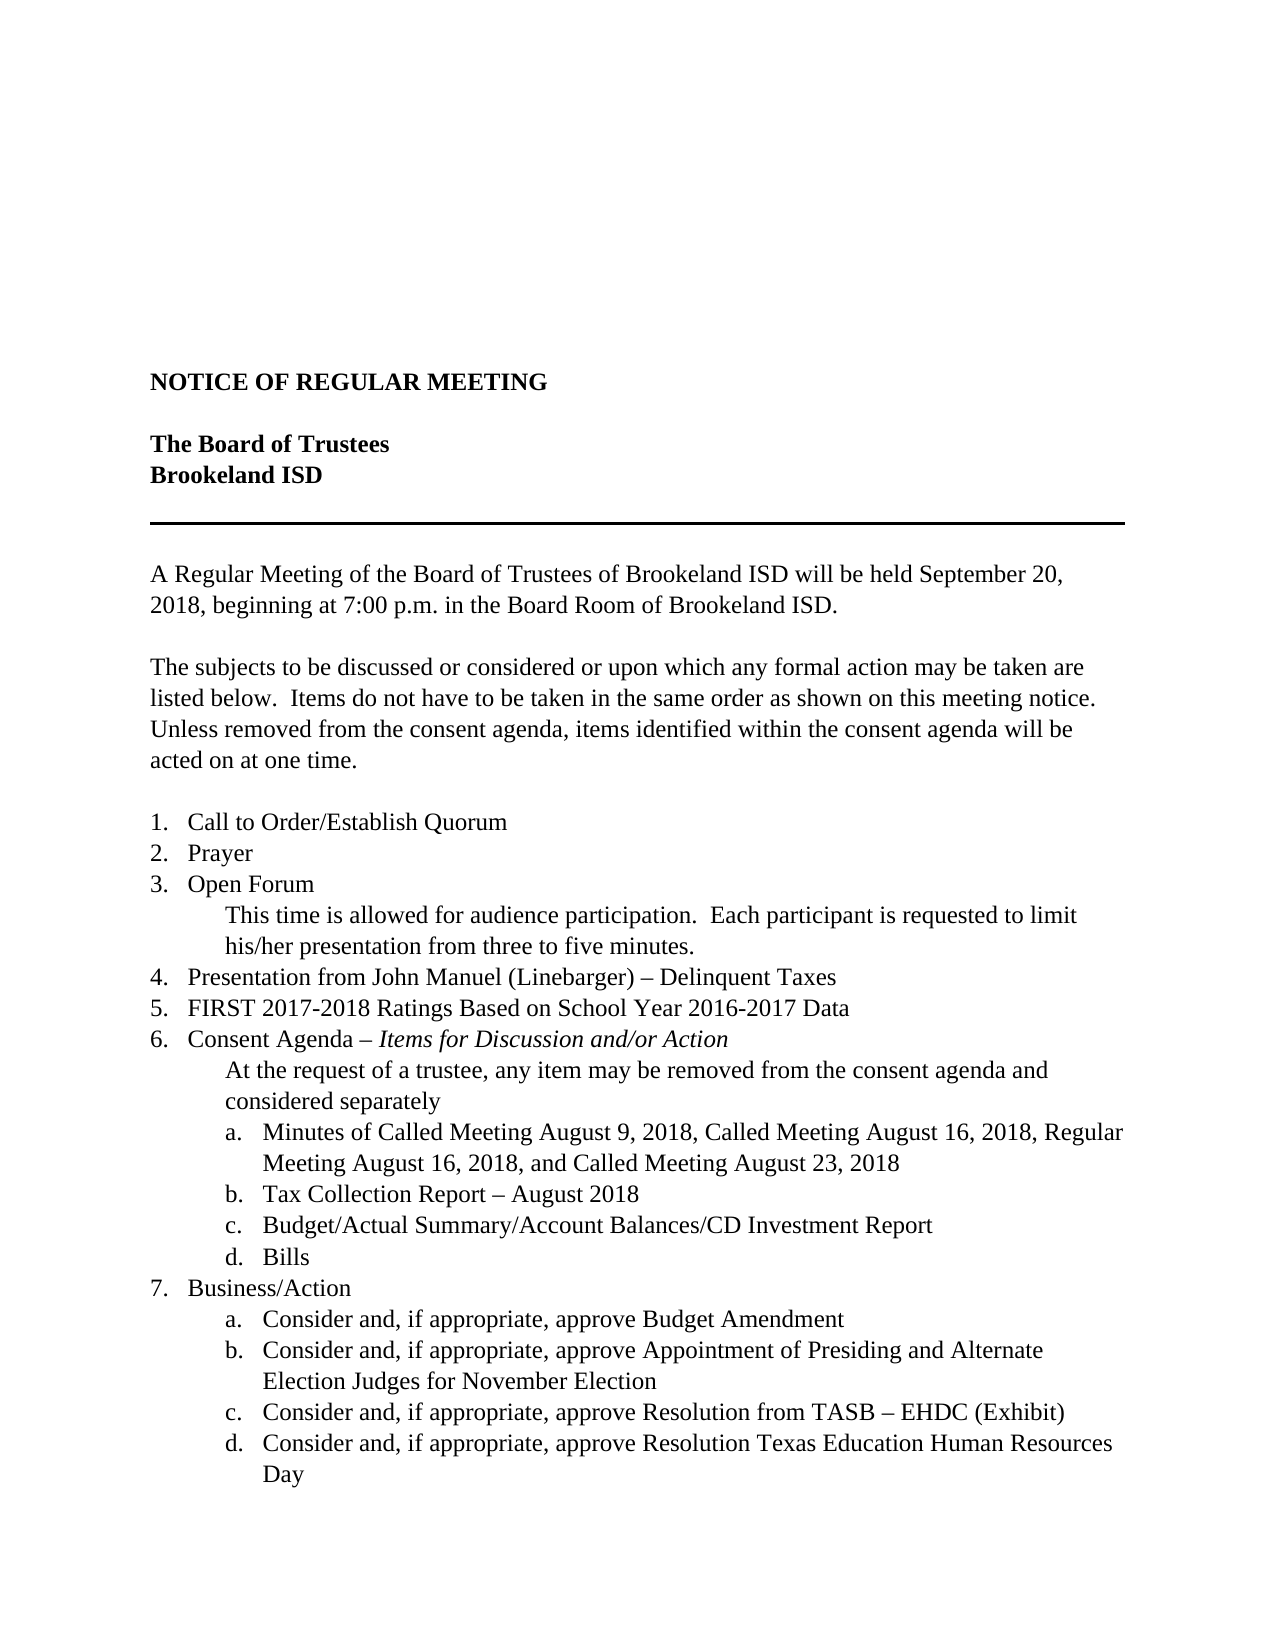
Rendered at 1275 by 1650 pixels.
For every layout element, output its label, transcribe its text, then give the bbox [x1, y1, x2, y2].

list Budget/Actual Summary/Account Balances/CD Investment Report [225, 1211, 1125, 1239]
text Brookeland ISD [150, 460, 1125, 489]
list Call to Order/Establish Quorum [150, 807, 1125, 836]
text NOTICE OF REGULAR MEETING [150, 367, 1125, 396]
text At the request of a trustee, any item may be removed from the consent agenda and considered separately [225, 1055, 1125, 1115]
list Open Forum [150, 869, 1125, 898]
list Bills [225, 1242, 1125, 1270]
list Prayer [150, 838, 1125, 867]
list Presentation from John Manuel (Linebarger) – Delinquent Taxes [150, 962, 1125, 991]
list FIRST 2017-2018 Ratings Based on School Year 2016-2017 Data [150, 993, 1125, 1022]
text The Board of Trustees [150, 429, 1125, 458]
list Business/Action [150, 1273, 1125, 1301]
list Consider and, if appropriate, approve Appointment of Presiding and Alternate Election Judges for November Election [225, 1335, 1125, 1394]
text The subjects to be discussed or considered or upon which any formal action may be taken are listed below. Items do not have to be taken in the same order as shown on this meeting notice. Unless removed from the consent agenda, items identified within the consent agenda will be acted on at one time. [150, 652, 1125, 774]
list Consent Agenda – Items for Discussion and/or Action [150, 1024, 1125, 1053]
list Minutes of Called Meeting August 9, 2018, Called Meeting August 16, 2018, Regular Meeting August 16, 2018, and Called Meeting August 23, 2018 [225, 1117, 1125, 1177]
list Consider and, if appropriate, approve Resolution Texas Education Human Resources Day [225, 1428, 1125, 1488]
text This time is allowed for audience participation. Each participant is requested to limit his/her presentation from three to five minutes. [225, 900, 1125, 960]
text A Regular Meeting of the Board of Trustees of Brookeland ISD will be held September 20, 2018, beginning at 7:00 p.m. in the Board Room of Brookeland ISD. [150, 559, 1125, 618]
list Consider and, if appropriate, approve Resolution from TASB – EHDC (Exhibit) [225, 1397, 1125, 1426]
list Consider and, if appropriate, approve Budget Amendment [225, 1304, 1125, 1332]
list Tax Collection Report – August 2018 [225, 1179, 1125, 1208]
